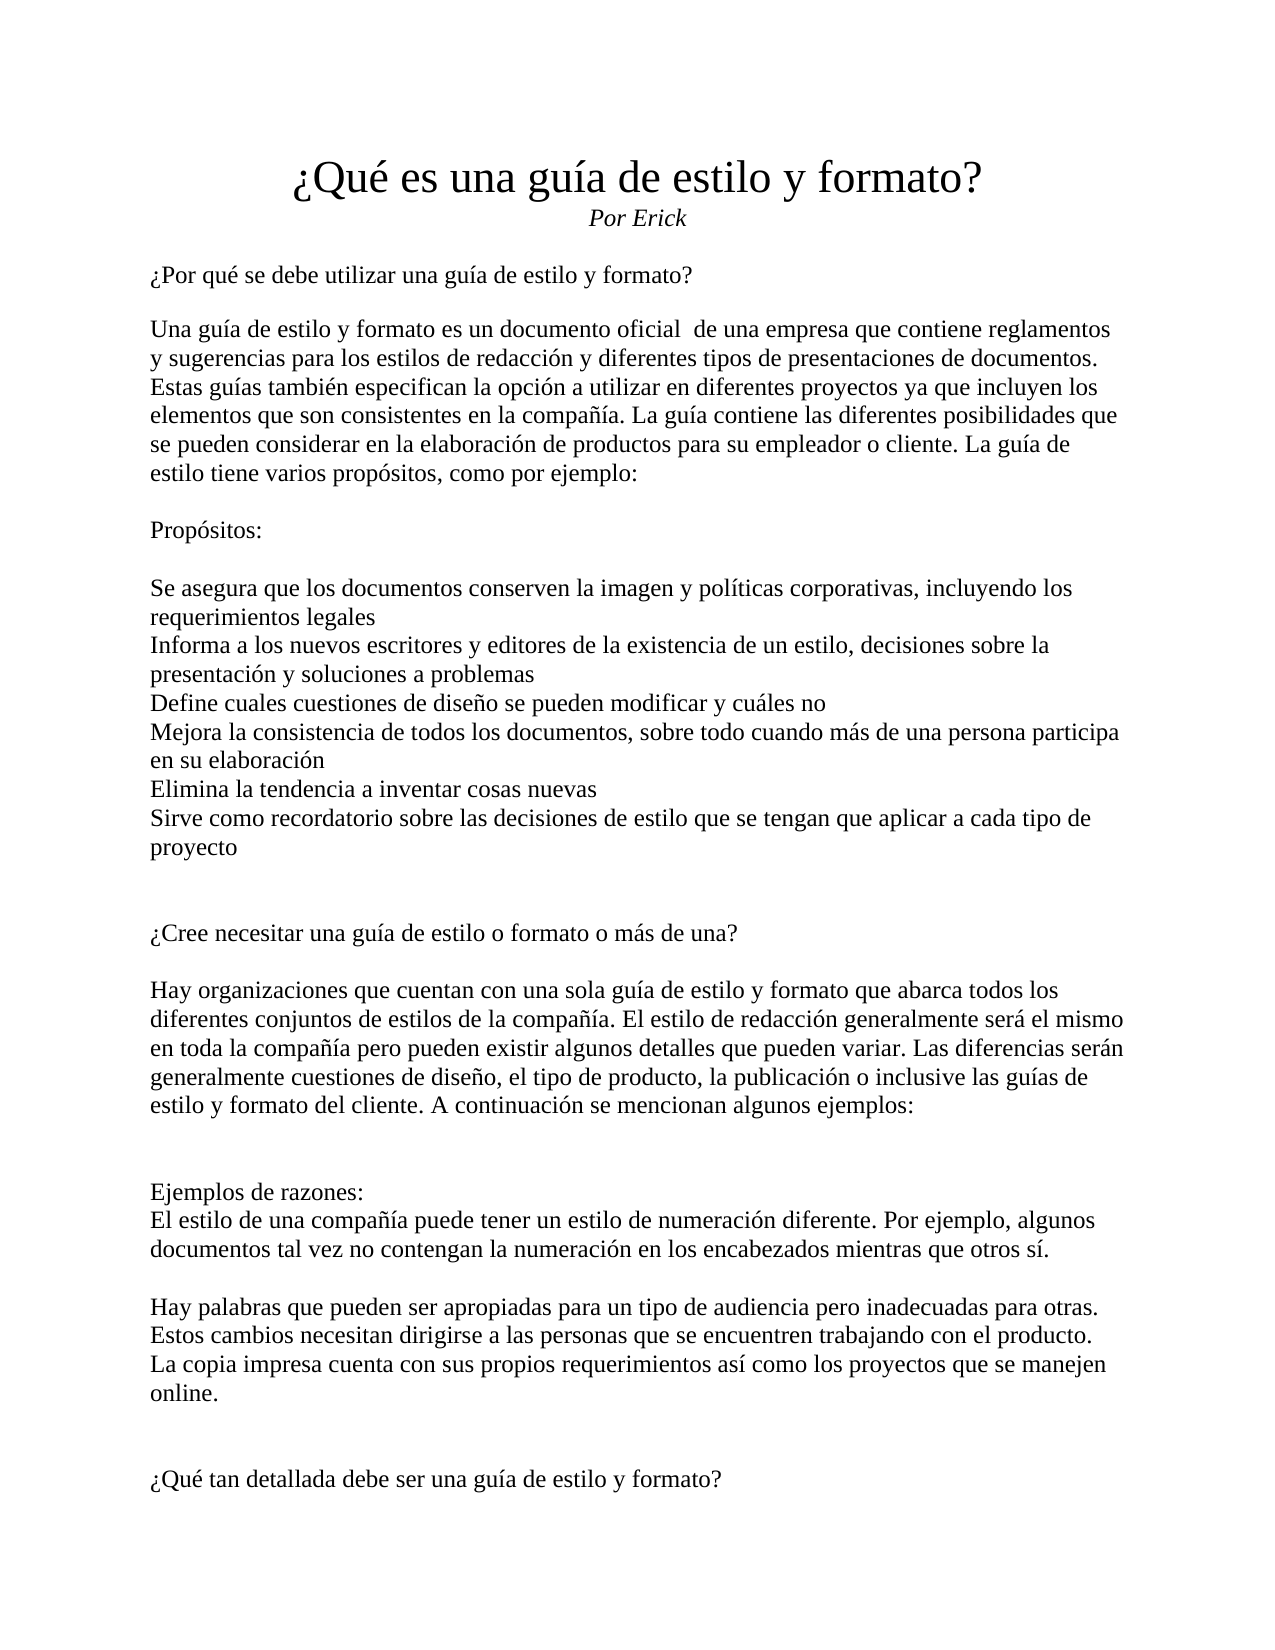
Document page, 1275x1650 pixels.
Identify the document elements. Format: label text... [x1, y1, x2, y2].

text ¿Cree necesitar una guía de estilo o formato o más de una? [150, 918, 1125, 947]
text Una guía de estilo y formato es un documento oficial de una empresa que contiene reglamentos y sugerencias para los estilos de redacción y diferentes tipos de presentaciones de documentos. Estas guías también especifican la opción a utilizar en diferentes proyectos ya que incluyen los elementos que son consistentes en la compañía. La guía contiene las diferentes posibilidades que se pueden considerar en la elaboración de productos para su empleador o cliente. La guía de estilo tiene varios propósitos, como por ejemplo: [150, 314, 1125, 487]
text La copia impresa cuenta con sus propios requerimientos así como los proyectos que se manejen online. [150, 1349, 1125, 1407]
text Informa a los nuevos escritores y editores de la existencia de un estilo, decisiones sobre la presentación y soluciones a problemas [150, 630, 1125, 688]
text Mejora la consistencia de todos los documentos, sobre todo cuando más de una persona participa en su elaboración [150, 717, 1125, 774]
text ¿Por qué se debe utilizar una guía de estilo y formato? [150, 260, 1125, 289]
text Sirve como recordatorio sobre las decisiones de estilo que se tengan que aplicar a cada tipo de proyecto [150, 803, 1125, 860]
text Hay organizaciones que cuentan con una sola guía de estilo y formato que abarca todos los diferentes conjuntos de estilos de la compañía. El estilo de redacción generalmente será el mismo en toda la compañía pero pueden existir algunos detalles que pueden variar. Las diferencias serán generalmente cuestiones de diseño, el tipo de producto, la publicación o inclusive las guías de estilo y formato del cliente. A continuación se mencionan algunos ejemplos: [150, 975, 1125, 1119]
text Define cuales cuestiones de diseño se pueden modificar y cuáles no [150, 688, 1125, 717]
text ¿Qué es una guía de estilo y formato? [150, 150, 1125, 203]
text Se asegura que los documentos conserven la imagen y políticas corporativas, incluyendo los requerimientos legales [150, 573, 1125, 630]
text Ejemplos de razones: [150, 1177, 1125, 1205]
text ¿Qué tan detallada debe ser una guía de estilo y formato? [150, 1464, 1125, 1493]
text El estilo de una compañía puede tener un estilo de numeración diferente. Por ejemplo, algunos documentos tal vez no contengan la numeración en los encabezados mientras que otros sí. [150, 1205, 1125, 1263]
text Elimina la tendencia a inventar cosas nuevas [150, 774, 1125, 803]
text Propósitos: [150, 515, 1125, 544]
text Por Erick [150, 203, 1125, 231]
text Hay palabras que pueden ser apropiadas para un tipo de audiencia pero inadecuadas para otras. Estos cambios necesitan dirigirse a las personas que se encuentren trabajando con el producto. [150, 1292, 1125, 1349]
